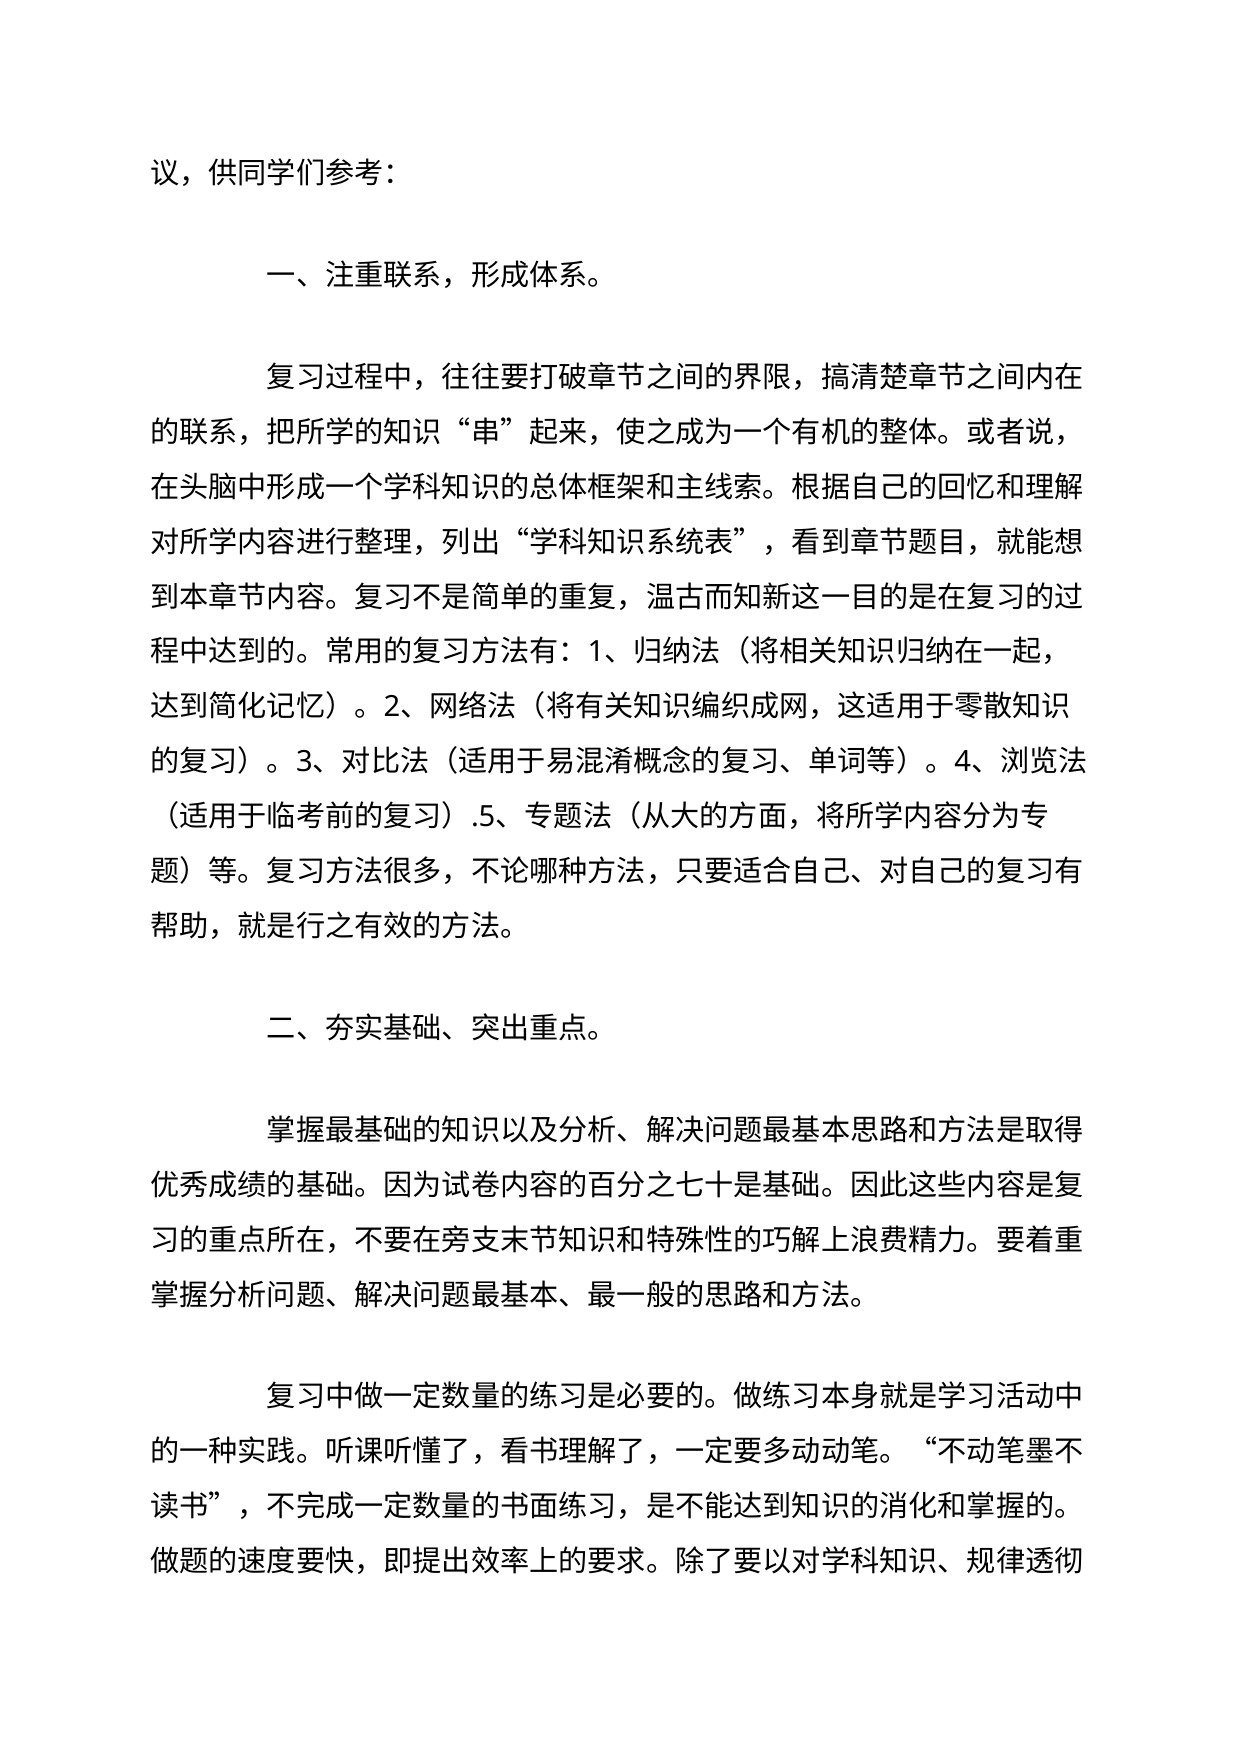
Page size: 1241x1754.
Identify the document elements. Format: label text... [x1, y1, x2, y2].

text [150, 150, 1090, 192]
text 一、注重联系，形成体系。 [150, 252, 1090, 294]
text 二、夯实基础、突出重点。 [150, 1005, 1090, 1047]
text 掌握最基础的知识以及分析、解决问题最基本思路和方法是取得优秀成绩的基础。因为试卷内容的百分之七十是基础。因此这些内容是复习的重点所在，不要在旁支末节知识和特殊性的巧解上浪费精力。要着重掌握分析问题、解决问题最基本、最一般的思路和方法。 [150, 1106, 1090, 1313]
text 复习过程中，往往要打破章节之间的界限，搞清楚章节之间内在的联系，把所学的知识“串”起来，使之成为一个有机的整体。或者说，在头脑中形成一个学科知识的总体框架和主线索。根据自己的回忆和理解对所学内容进行整理，列出“学科知识系统表”，看到章节题目，就能想到本章节内容。复习不是简单的重复，温古而知新这一目的是在复习的过程中达到的。常用的复习方法有：1、归纳法（将相关知识归纳在一起，达到简化记忆）。2、网络法（将有关知识编织成网，这适用于零散知识的复习）。3、对比法（适用于易混淆概念的复习、单词等）。4、浏览法（适用于临考前的复习）.5、专题法（从大的方面，将所学内容分为专题）等。复习方法很多，不论哪种方法，只要适合自己、对自己的复习有帮助，就是行之有效的方法。 [150, 353, 1090, 945]
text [150, 1373, 1090, 1580]
